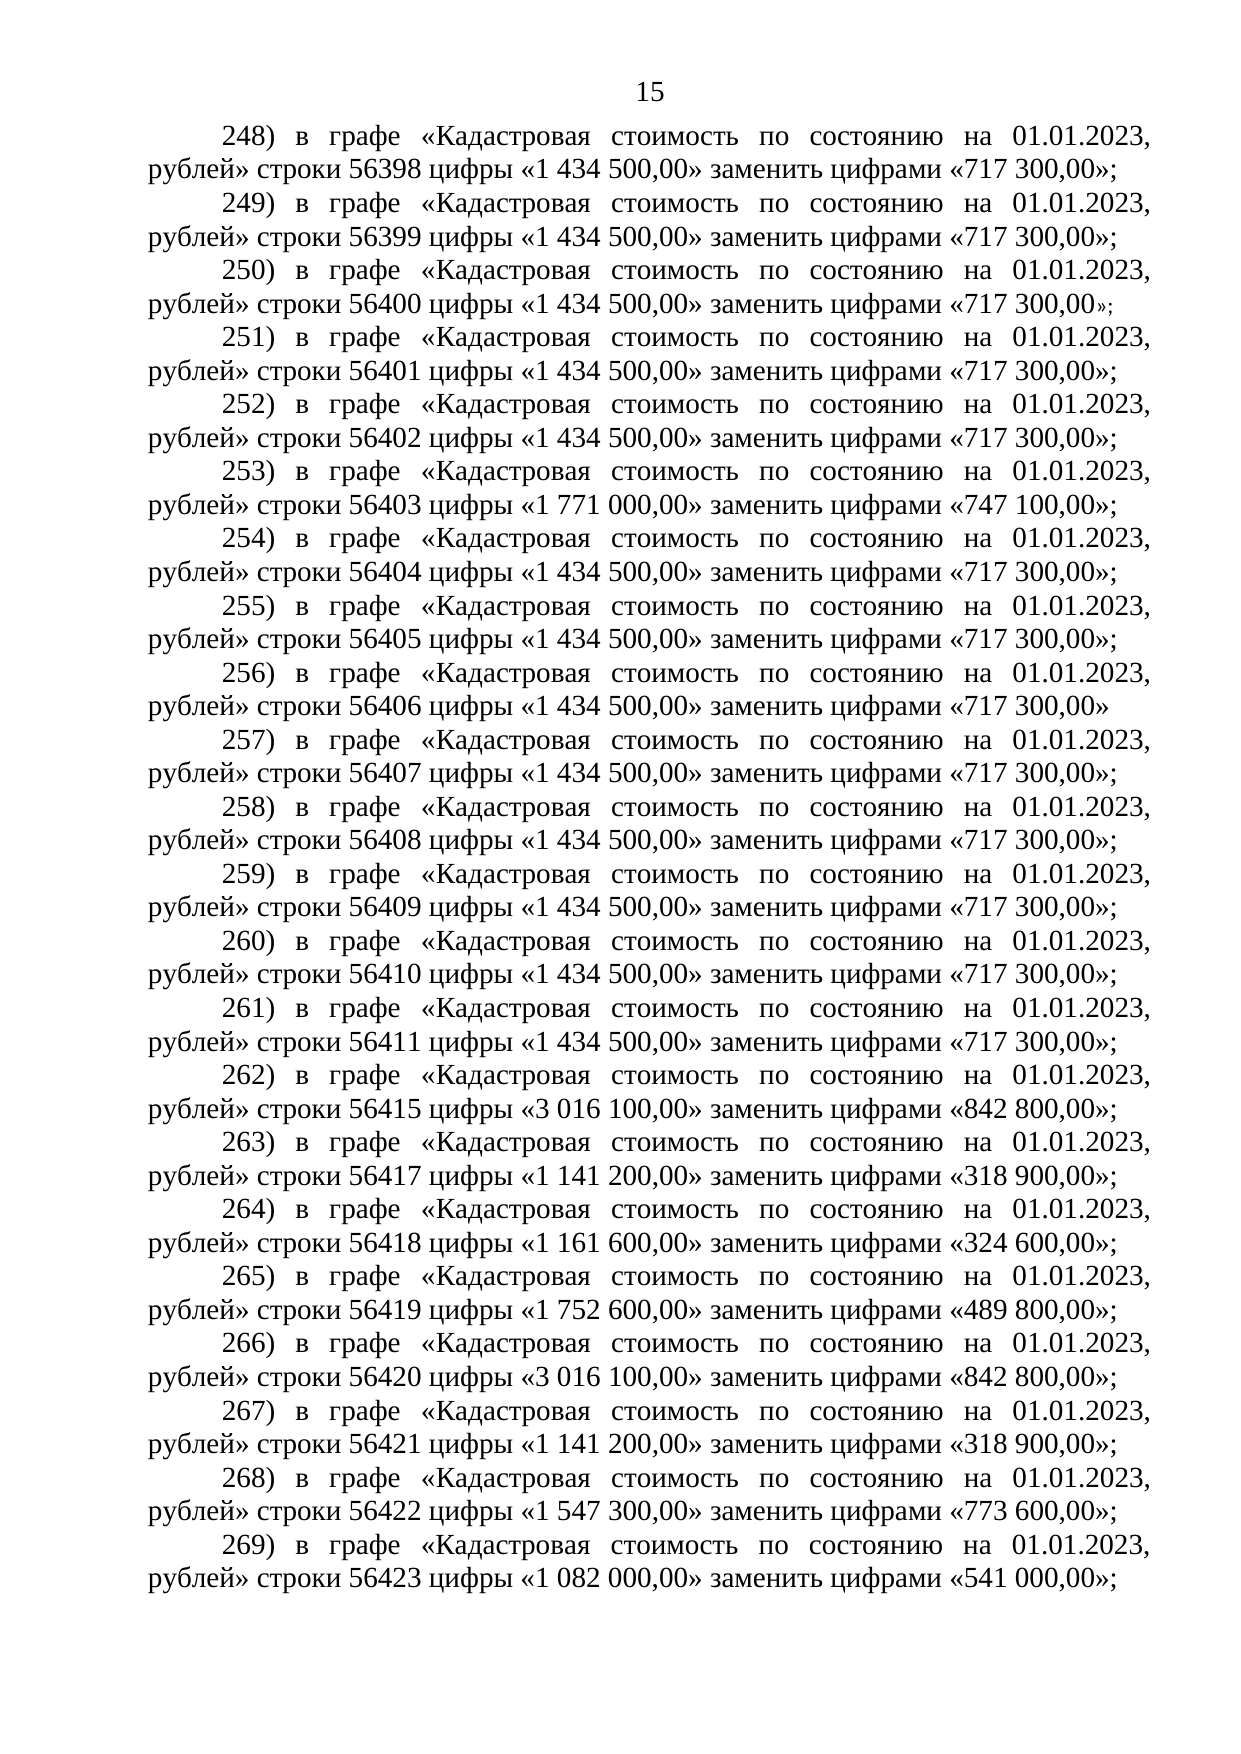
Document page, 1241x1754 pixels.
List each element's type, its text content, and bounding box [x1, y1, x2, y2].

text 255) в графе «Кадастровая стоимость по состоянию на 01.01.2023, рублей» строки 56405 цифры «1 434 500,00» заменить цифрами «717 300,00»; [148, 588, 1152, 655]
text 252) в графе «Кадастровая стоимость по состоянию на 01.01.2023, рублей» строки 56402 цифры «1 434 500,00» заменить цифрами «717 300,00»; [148, 386, 1152, 453]
text 256) в графе «Кадастровая стоимость по состоянию на 01.01.2023, рублей» строки 56406 цифры «1 434 500,00» заменить цифрами «717 300,00» [148, 655, 1152, 722]
text 263) в графе «Кадастровая стоимость по состоянию на 01.01.2023, рублей» строки 56417 цифры «1 141 200,00» заменить цифрами «318 900,00»; [148, 1124, 1152, 1191]
text 249) в графе «Кадастровая стоимость по состоянию на 01.01.2023, рублей» строки 56399 цифры «1 434 500,00» заменить цифрами «717 300,00»; [148, 185, 1152, 252]
text 258) в графе «Кадастровая стоимость по состоянию на 01.01.2023, рублей» строки 56408 цифры «1 434 500,00» заменить цифрами «717 300,00»; [148, 789, 1152, 856]
text 262) в графе «Кадастровая стоимость по состоянию на 01.01.2023, рублей» строки 56415 цифры «3 016 100,00» заменить цифрами «842 800,00»; [148, 1057, 1152, 1124]
text 260) в графе «Кадастровая стоимость по состоянию на 01.01.2023, рублей» строки 56410 цифры «1 434 500,00» заменить цифрами «717 300,00»; [148, 923, 1152, 990]
text 264) в графе «Кадастровая стоимость по состоянию на 01.01.2023, рублей» строки 56418 цифры «1 161 600,00» заменить цифрами «324 600,00»; [148, 1191, 1152, 1258]
text 266) в графе «Кадастровая стоимость по состоянию на 01.01.2023, рублей» строки 56420 цифры «3 016 100,00» заменить цифрами «842 800,00»; [148, 1326, 1152, 1393]
text 267) в графе «Кадастровая стоимость по состоянию на 01.01.2023, рублей» строки 56421 цифры «1 141 200,00» заменить цифрами «318 900,00»; [148, 1393, 1152, 1460]
text 268) в графе «Кадастровая стоимость по состоянию на 01.01.2023, рублей» строки 56422 цифры «1 547 300,00» заменить цифрами «773 600,00»; [148, 1460, 1152, 1527]
text 269) в графе «Кадастровая стоимость по состоянию на 01.01.2023, рублей» строки 56423 цифры «1 082 000,00» заменить цифрами «541 000,00»; [148, 1527, 1152, 1594]
text 259) в графе «Кадастровая стоимость по состоянию на 01.01.2023, рублей» строки 56409 цифры «1 434 500,00» заменить цифрами «717 300,00»; [148, 856, 1152, 923]
text 265) в графе «Кадастровая стоимость по состоянию на 01.01.2023, рублей» строки 56419 цифры «1 752 600,00» заменить цифрами «489 800,00»; [148, 1258, 1152, 1326]
text 251) в графе «Кадастровая стоимость по состоянию на 01.01.2023, рублей» строки 56401 цифры «1 434 500,00» заменить цифрами «717 300,00»; [148, 319, 1152, 386]
text 257) в графе «Кадастровая стоимость по состоянию на 01.01.2023, рублей» строки 56407 цифры «1 434 500,00» заменить цифрами «717 300,00»; [148, 722, 1152, 789]
text 253) в графе «Кадастровая стоимость по состоянию на 01.01.2023, рублей» строки 56403 цифры «1 771 000,00» заменить цифрами «747 100,00»; [148, 453, 1152, 521]
text 250) в графе «Кадастровая стоимость по состоянию на 01.01.2023, рублей» строки 56400 цифры «1 434 500,00» заменить цифрами «717 300,00»; [148, 252, 1152, 319]
text 248) в графе «Кадастровая стоимость по состоянию на 01.01.2023, рублей» строки 56398 цифры «1 434 500,00» заменить цифрами «717 300,00»; [148, 118, 1152, 185]
text 254) в графе «Кадастровая стоимость по состоянию на 01.01.2023, рублей» строки 56404 цифры «1 434 500,00» заменить цифрами «717 300,00»; [148, 521, 1152, 588]
text 261) в графе «Кадастровая стоимость по состоянию на 01.01.2023, рублей» строки 56411 цифры «1 434 500,00» заменить цифрами «717 300,00»; [148, 990, 1152, 1057]
